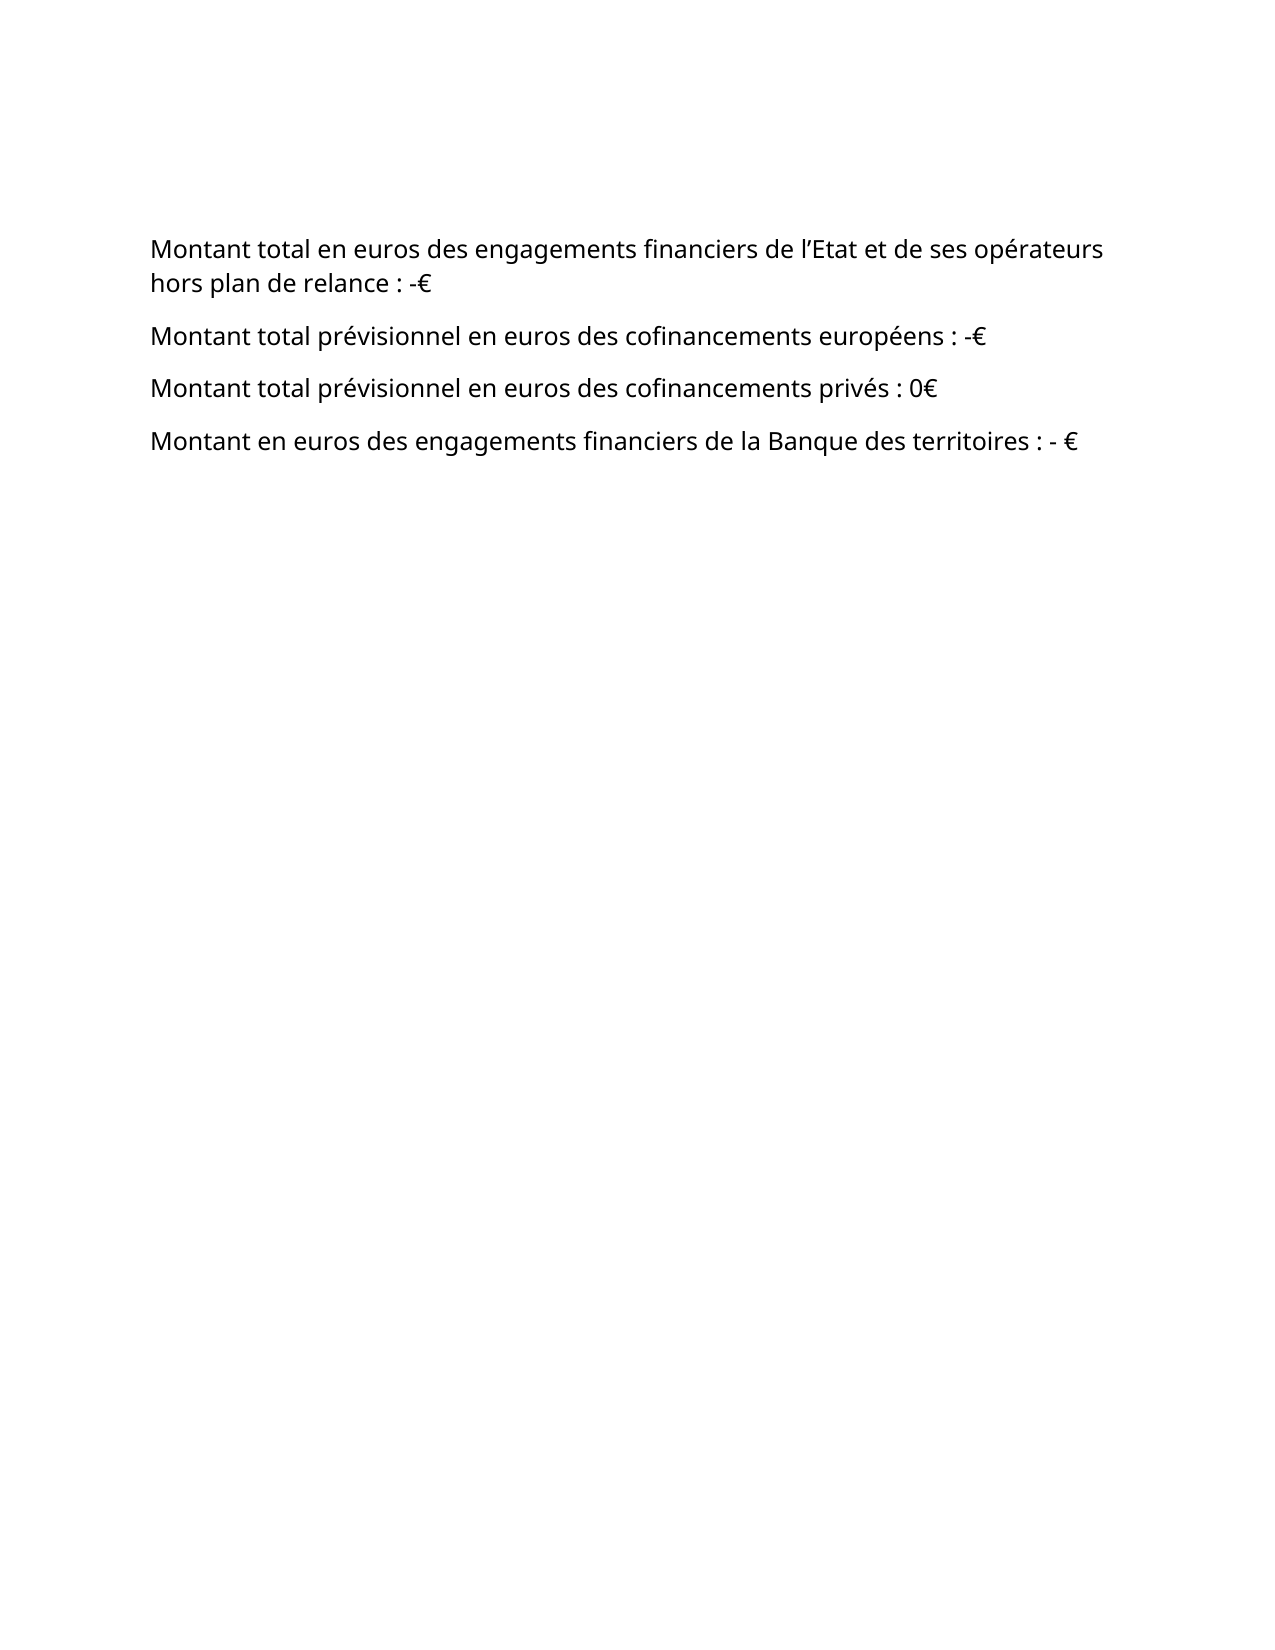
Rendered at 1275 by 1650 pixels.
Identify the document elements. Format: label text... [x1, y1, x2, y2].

text Montant total en euros des engagements financiers de l’Etat et de ses opérateurs hors plan de relance : -€ [150, 231, 1125, 299]
text Montant en euros des engagements financiers de la Banque des territoires : - € [150, 424, 1125, 458]
text Montant total prévisionnel en euros des cofinancements privés : 0€ [150, 371, 1125, 405]
text Montant total prévisionnel en euros des cofinancements européens : -€ [150, 318, 1125, 352]
